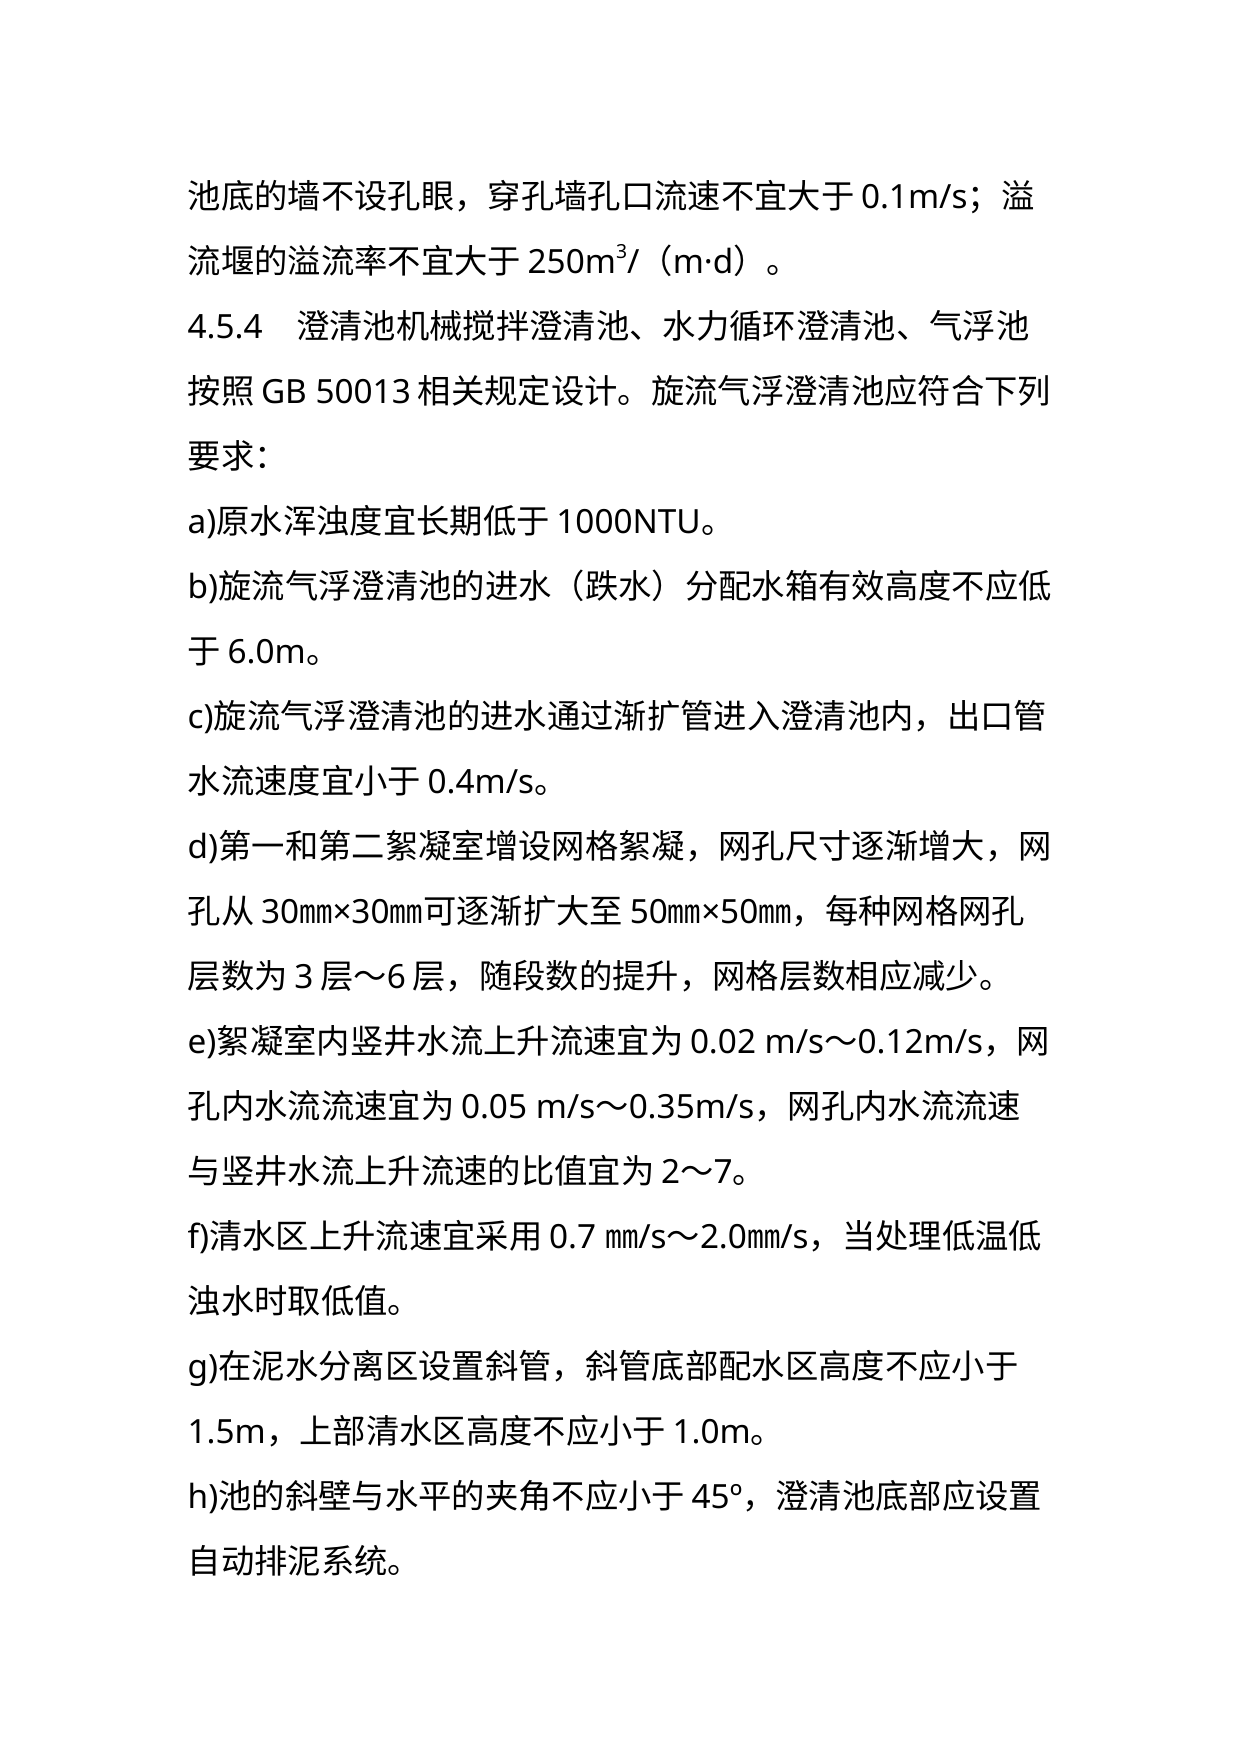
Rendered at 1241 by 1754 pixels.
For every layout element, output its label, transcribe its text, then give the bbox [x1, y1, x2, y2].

text 4.5.4 澄清池机械搅拌澄清池、水力循环澄清池、气浮池按照GB 50013相关规定设计。旋流气浮澄清池应符合下列要求： [187, 292, 1053, 487]
text a)原水浑浊度宜长期低于1000NTU。 [187, 487, 1053, 552]
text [187, 162, 1053, 292]
text d)第一和第二絮凝室增设网格絮凝，网孔尺寸逐渐增大，网孔从30㎜×30㎜可逐渐扩大至50㎜×50㎜，每种网格网孔层数为3层～6层，随段数的提升，网格层数相应减少。 [187, 812, 1053, 1007]
text c)旋流气浮澄清池的进水通过渐扩管进入澄清池内，出口管水流速度宜小于0.4m/s。 [187, 682, 1053, 812]
text h)池的斜壁与水平的夹角不应小于45º，澄清池底部应设置自动排泥系统。 [187, 1462, 1053, 1592]
text e)絮凝室内竖井水流上升流速宜为0.02 m/s～0.12m/s，网孔内水流流速宜为0.05 m/s～0.35m/s，网孔内水流流速与竖井水流上升流速的比值宜为2～7。 [187, 1007, 1053, 1202]
text f)清水区上升流速宜采用0.7 ㎜/s～2.0㎜/s，当处理低温低浊水时取低值。 [187, 1202, 1053, 1332]
text b)旋流气浮澄清池的进水（跌水）分配水箱有效高度不应低于6.0m。 [187, 552, 1053, 682]
text g)在泥水分离区设置斜管，斜管底部配水区高度不应小于1.5m，上部清水区高度不应小于1.0m。 [187, 1332, 1053, 1462]
